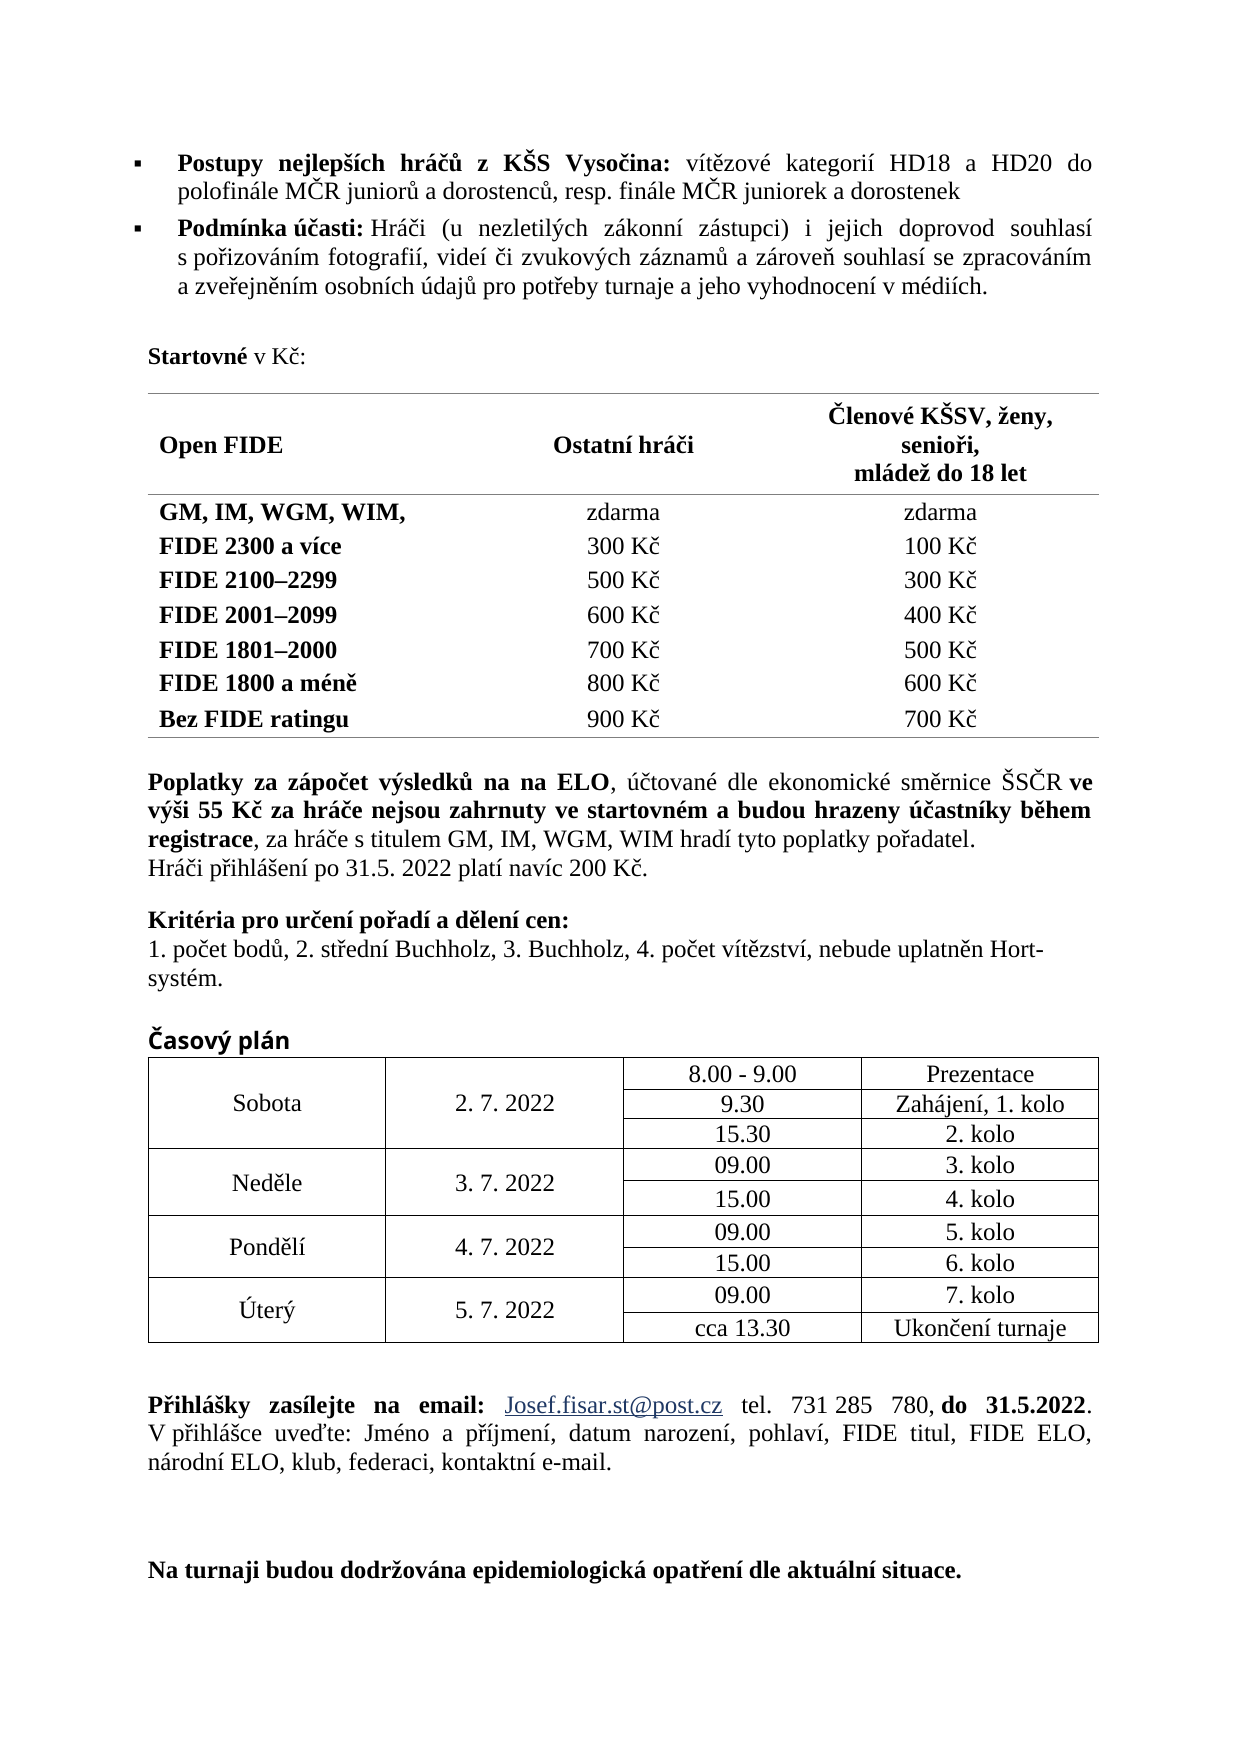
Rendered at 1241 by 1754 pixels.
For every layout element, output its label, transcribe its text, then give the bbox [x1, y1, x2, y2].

table_cell 300 Kč [465, 528, 782, 563]
table_cell FIDE 1801–2000 [148, 633, 465, 666]
table_cell 700 Kč [465, 633, 782, 666]
text Startovné v Kč: [148, 342, 1093, 370]
table_cell 100 Kč [782, 528, 1099, 563]
table_cell 4. 7. 2022 [386, 1216, 623, 1277]
table_cell 9.30 [624, 1090, 861, 1118]
table_cell 09.00 [624, 1278, 861, 1312]
table_cell FIDE 1800 a méně [148, 666, 465, 700]
table_cell 15.30 [624, 1119, 861, 1148]
table_cell 500 Kč [465, 563, 782, 597]
table_cell 09.00 [624, 1216, 861, 1247]
text Časový plán [148, 1024, 1093, 1057]
table_cell 900 Kč [465, 700, 782, 737]
table_header Ostatní hráči [465, 394, 782, 494]
table_cell FIDE 2001–2099 [148, 597, 465, 632]
table_cell Úterý [149, 1278, 385, 1342]
table_cell 400 Kč [782, 597, 1099, 632]
table_cell 600 Kč [465, 597, 782, 632]
table_cell 15.00 [624, 1248, 861, 1277]
text Na turnaji budou dodržována epidemiologická opatření dle aktuální situace. [148, 1555, 1093, 1583]
text Přihlášky zasílejte na email: Josef.fisar.st@post.cz tel. 731 285 780, do 31.5.2022. V přihlášce uveďte: Jméno a příjmení, datum narození, pohlaví, FIDE titul, FIDE ELO, národní ELO, klub, federaci, kontaktní e-mail. [148, 1390, 1093, 1476]
table_cell 5. 7. 2022 [386, 1278, 623, 1342]
table_cell 6. kolo [862, 1248, 1098, 1277]
table_cell Ukončení turnaje [862, 1313, 1098, 1342]
table_header Prezentace [862, 1058, 1098, 1088]
table_cell 500 Kč [782, 633, 1099, 666]
table_header 2. 7. 2022 [386, 1058, 623, 1148]
table_cell 300 Kč [782, 563, 1099, 597]
table_cell Pondělí [149, 1216, 385, 1277]
table_cell FIDE 2300 a více [148, 528, 465, 563]
list Postupy nejlepších hráčů z KŠS Vysočina: vítězové kategorií HD18 a HD20 do polofinále MČR juniorů a dorostenců, resp. finále MČR juniorek a dorostenek [133, 148, 1093, 205]
table_cell Neděle [149, 1149, 385, 1215]
table_header Sobota [149, 1058, 385, 1148]
table_cell zdarma [465, 495, 782, 528]
table_cell 5. kolo [862, 1216, 1098, 1247]
table_cell FIDE 2100–2299 [148, 563, 465, 597]
table_cell GM, IM, WGM, WIM, [148, 495, 465, 528]
table_cell zdarma [782, 495, 1099, 528]
table_cell 4. kolo [862, 1181, 1098, 1215]
table_cell 3. 7. 2022 [386, 1149, 623, 1215]
table_cell cca 13.30 [624, 1313, 861, 1342]
table_header Open FIDE [148, 394, 465, 494]
table_cell 600 Kč [782, 666, 1099, 700]
table_cell 09.00 [624, 1149, 861, 1180]
table_cell 15.00 [624, 1181, 861, 1215]
table_header Členové KŠSV, ženy, senioři, mládež do 18 let [782, 394, 1099, 494]
text Poplatky za zápočet výsledků na na ELO, účtované dle ekonomické směrnice ŠSČR ve výši 55 Kč za hráče nejsou zahrnuty ve startovném a budou hrazeny účastníky během registrace, za hráče s titulem GM, IM, WGM, WIM hradí tyto poplatky pořadatel. [148, 767, 1093, 853]
text 1. počet bodů, 2. střední Buchholz, 3. Buchholz, 4. počet vítězství, nebude uplatněn Hort-systém. [148, 934, 1093, 992]
list Podmínka účasti: Hráči (u nezletilých zákonní zástupci) i jejich doprovod souhlasí s pořizováním fotografií, videí či zvukových záznamů a zároveň souhlasí se zpracováním a zveřejněním osobních údajů pro potřeby turnaje a jeho vyhodnocení v médiích. [133, 213, 1093, 300]
table_cell Zahájení, 1. kolo [862, 1090, 1098, 1118]
table_cell 700 Kč [782, 700, 1099, 737]
table_cell 3. kolo [862, 1149, 1098, 1180]
table_cell Bez FIDE ratingu [148, 700, 465, 737]
table_cell 2. kolo [862, 1119, 1098, 1148]
table_cell 7. kolo [862, 1278, 1098, 1312]
text Kritéria pro určení pořadí a dělení cen: [148, 905, 1093, 934]
table_header 8.00 - 9.00 [624, 1058, 861, 1088]
text Hráči přihlášení po 31.5. 2022 platí navíc 200 Kč. [148, 853, 1093, 882]
table_cell 800 Kč [465, 666, 782, 700]
